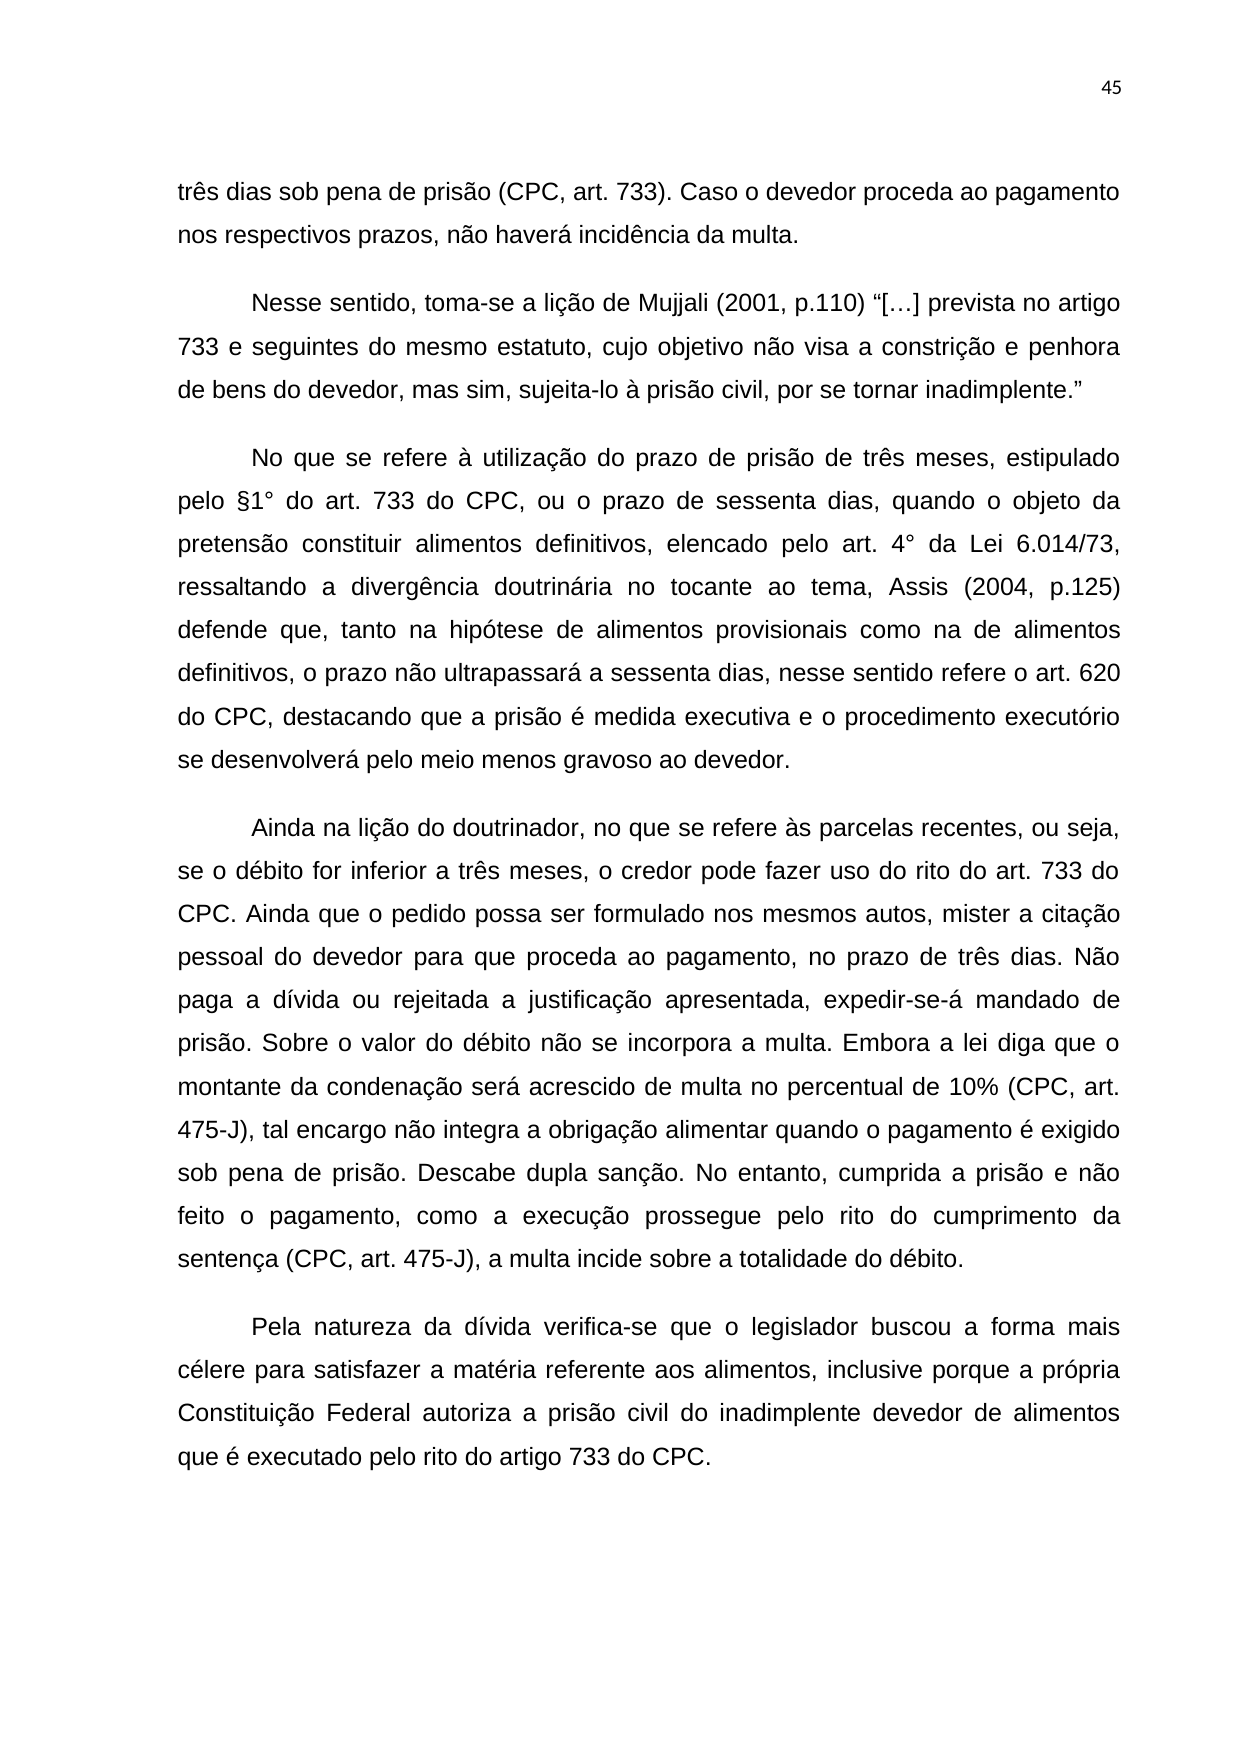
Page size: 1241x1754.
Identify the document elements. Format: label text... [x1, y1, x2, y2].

text Ainda na lição do doutrinador, no que se refere às parcelas recentes, ou seja, se o débito for inferior a três meses, o credor pode fazer uso do rito do art. 733 do CPC. Ainda que o pedido possa ser formulado nos mesmos autos, mister a citação pessoal do devedor para que proceda ao pagamento, no prazo de três dias. Não paga a dívida ou rejeitada a justificação apresentada, expedir-se-á mandado de prisão. Sobre o valor do débito não se incorpora a multa. Embora a lei diga que o montante da condenação será acrescido de multa no percentual de 10% (CPC, art. 475-J), tal encargo não integra a obrigação alimentar quando o pagamento é exigido sob pena de prisão. Descabe dupla sanção. No entanto, cumprida a prisão e não feito o pagamento, como a execução prossegue pelo rito do cumprimento da sentença (CPC, art. 475-J), a multa incide sobre a totalidade do débito. [177, 813, 1122, 1273]
text Nesse sentido, toma-se a lição de Mujjali (2001, p.110) “[…] prevista no artigo 733 e seguintes do mesmo estatuto, cujo objetivo não visa a constrição e penhora de bens do devedor, mas sim, sujeita-lo à prisão civil, por se tornar inadimplente.” [177, 288, 1122, 403]
text Pela natureza da dívida verifica-se que o legislador buscou a forma mais célere para satisfazer a matéria referente aos alimentos, inclusive porque a própria Constituição Federal autoriza a prisão civil do inadimplente devedor de alimentos que é executado pelo rito do artigo 733 do CPC. [177, 1312, 1122, 1470]
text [177, 177, 1122, 249]
text No que se refere à utilização do prazo de prisão de três meses, estipulado pelo §1° do art. 733 do CPC, ou o prazo de sessenta dias, quando o objeto da pretensão constituir alimentos definitivos, elencado pelo art. 4° da Lei 6.014/73, ressaltando a divergência doutrinária no tocante ao tema, Assis (2004, p.125) defende que, tanto na hipótese de alimentos provisionais como na de alimentos definitivos, o prazo não ultrapassará a sessenta dias, nesse sentido refere o art. 620 do CPC, destacando que a prisão é medida executiva e o procedimento executório se desenvolverá pelo meio menos gravoso ao devedor. [177, 443, 1122, 773]
